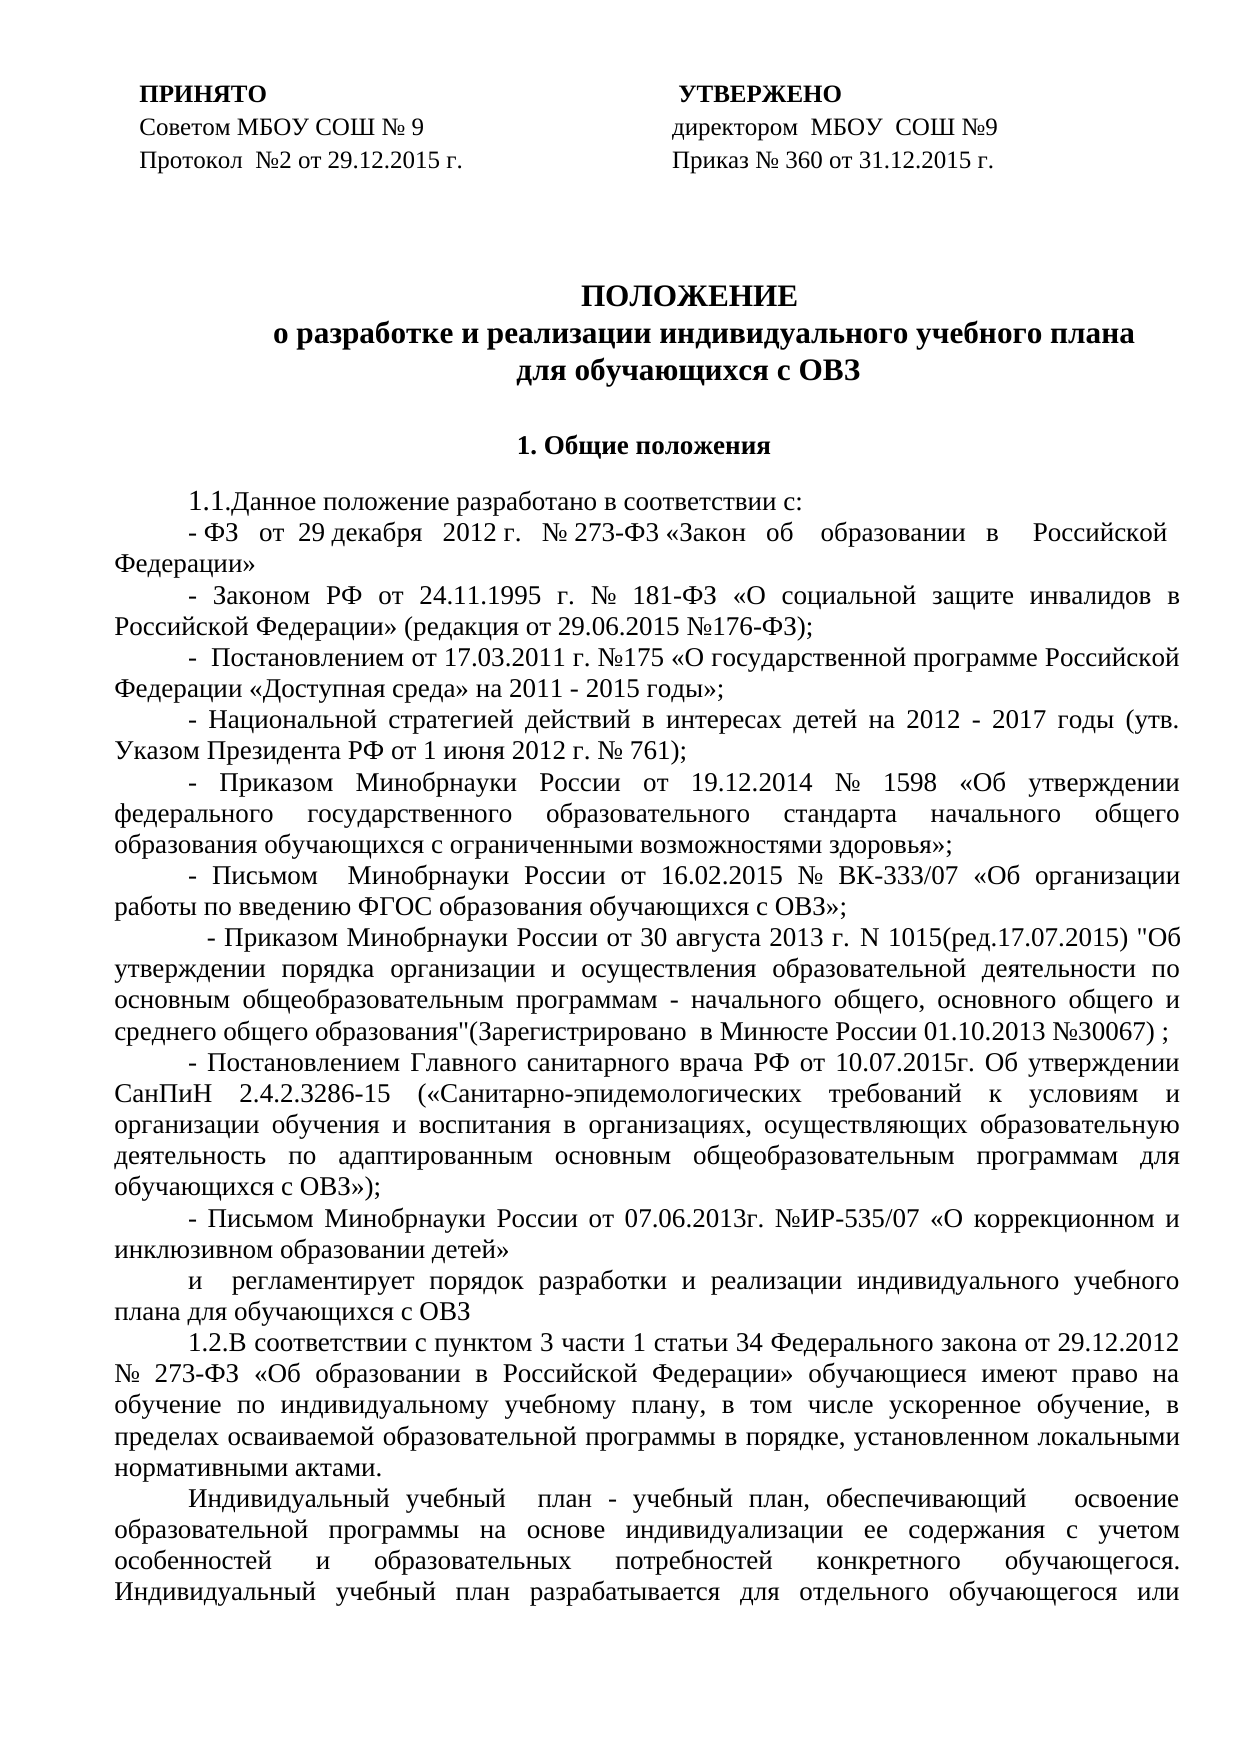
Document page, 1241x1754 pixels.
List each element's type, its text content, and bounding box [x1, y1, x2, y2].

text ПОЛОЖЕНИЕ [581, 282, 1181, 313]
text для обучающихся с ОВЗ [516, 355, 1181, 386]
text 1.2.В соответствии с пунктом 3 части 1 статьи 34 Федерального закона от 29.12.2012 № 273-ФЗ «Об образовании в Российской Федерации» обучающиеся имеют право на обучение по индивидуальному учебному плану, в том числе ускоренное обучение, в пределах осваиваемой образовательной программы в порядке, установленном локальными нормативными актами. [114, 1326, 1181, 1482]
text 1. Общие положения [483, 435, 1181, 459]
text - Законом РФ от 24.11.1995 г. № 181-ФЗ «О социальной защите инвалидов в Российской Федерации» (редакция от 29.06.2015 №176-ФЗ); [114, 579, 1181, 641]
text и регламентирует порядок разработки и реализации индивидуального учебного плана для обучающихся с ОВЗ [114, 1264, 1181, 1326]
text - Приказом Минобрнауки России от 30 августа 2013 г. N 1015(ред.17.07.2015) "Об утверждении порядка организации и осуществления образовательной деятельности по основным общеобразовательным программам - начального общего, основного общего и среднего общего образования"(Зарегистрировано в Минюсте России 01.10.2013 №30067) ; [114, 921, 1181, 1046]
text - Национальной стратегией действий в интересах детей на 2012 - 2017 годы (утв. Указом Президента РФ от 1 июня 2012 г. № 761); [114, 703, 1181, 766]
table_header ПРИНЯТО Советом МБОУ СОШ № 9 Протокол №2 от 29.12.2015 г. [128, 80, 636, 244]
text 1.1.Данное положение разработано в соответствии с: - ФЗ от 29 декабря 2012 г. № 273-Ф3 «Закон об образовании в Российской [188, 483, 1181, 548]
text - Постановлением от 17.03.2011 г. №175 «О государственной программе Российской Федерации «Доступная среда» на 2011 - 2015 годы»; [114, 641, 1181, 703]
text - Приказом Минобрнауки России от 19.12.2014 № 1598 «Об утверждении федерального государственного образовательного стандарта начального общего образования обучающихся с ограниченными возможностями здоровья»; [114, 766, 1181, 859]
text - Письмом Минобрнауки России от 16.02.2015 № ВК-333/07 «Об организации работы по введению ФГОС образования обучающихся с ОВЗ»; [114, 859, 1181, 921]
text - Письмом Минобрнауки России от 07.06.2013г. №ИР-535/07 «О коррекционном и инклюзивном образовании детей» [114, 1202, 1181, 1264]
table_header УТВЕРЖЕНО директором МБОУ СОШ №9 Приказ № 360 от 31.12.2015 г. [636, 80, 1158, 244]
text о разработке и реализации индивидуального учебного плана [114, 318, 1135, 350]
text - Постановлением Главного санитарного врача РФ от 10.07.2015г. Об утверждении СанПиН 2.4.2.3286-15 («Санитарно-эпидемологических требований к условиям и организации обучения и воспитания в организациях, осуществляющих образовательную деятельность по адаптированным основным общеобразовательным программам для обучающихся с ОВЗ»); [114, 1046, 1181, 1202]
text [114, 1482, 1181, 1607]
text Федерации» [114, 548, 1181, 579]
